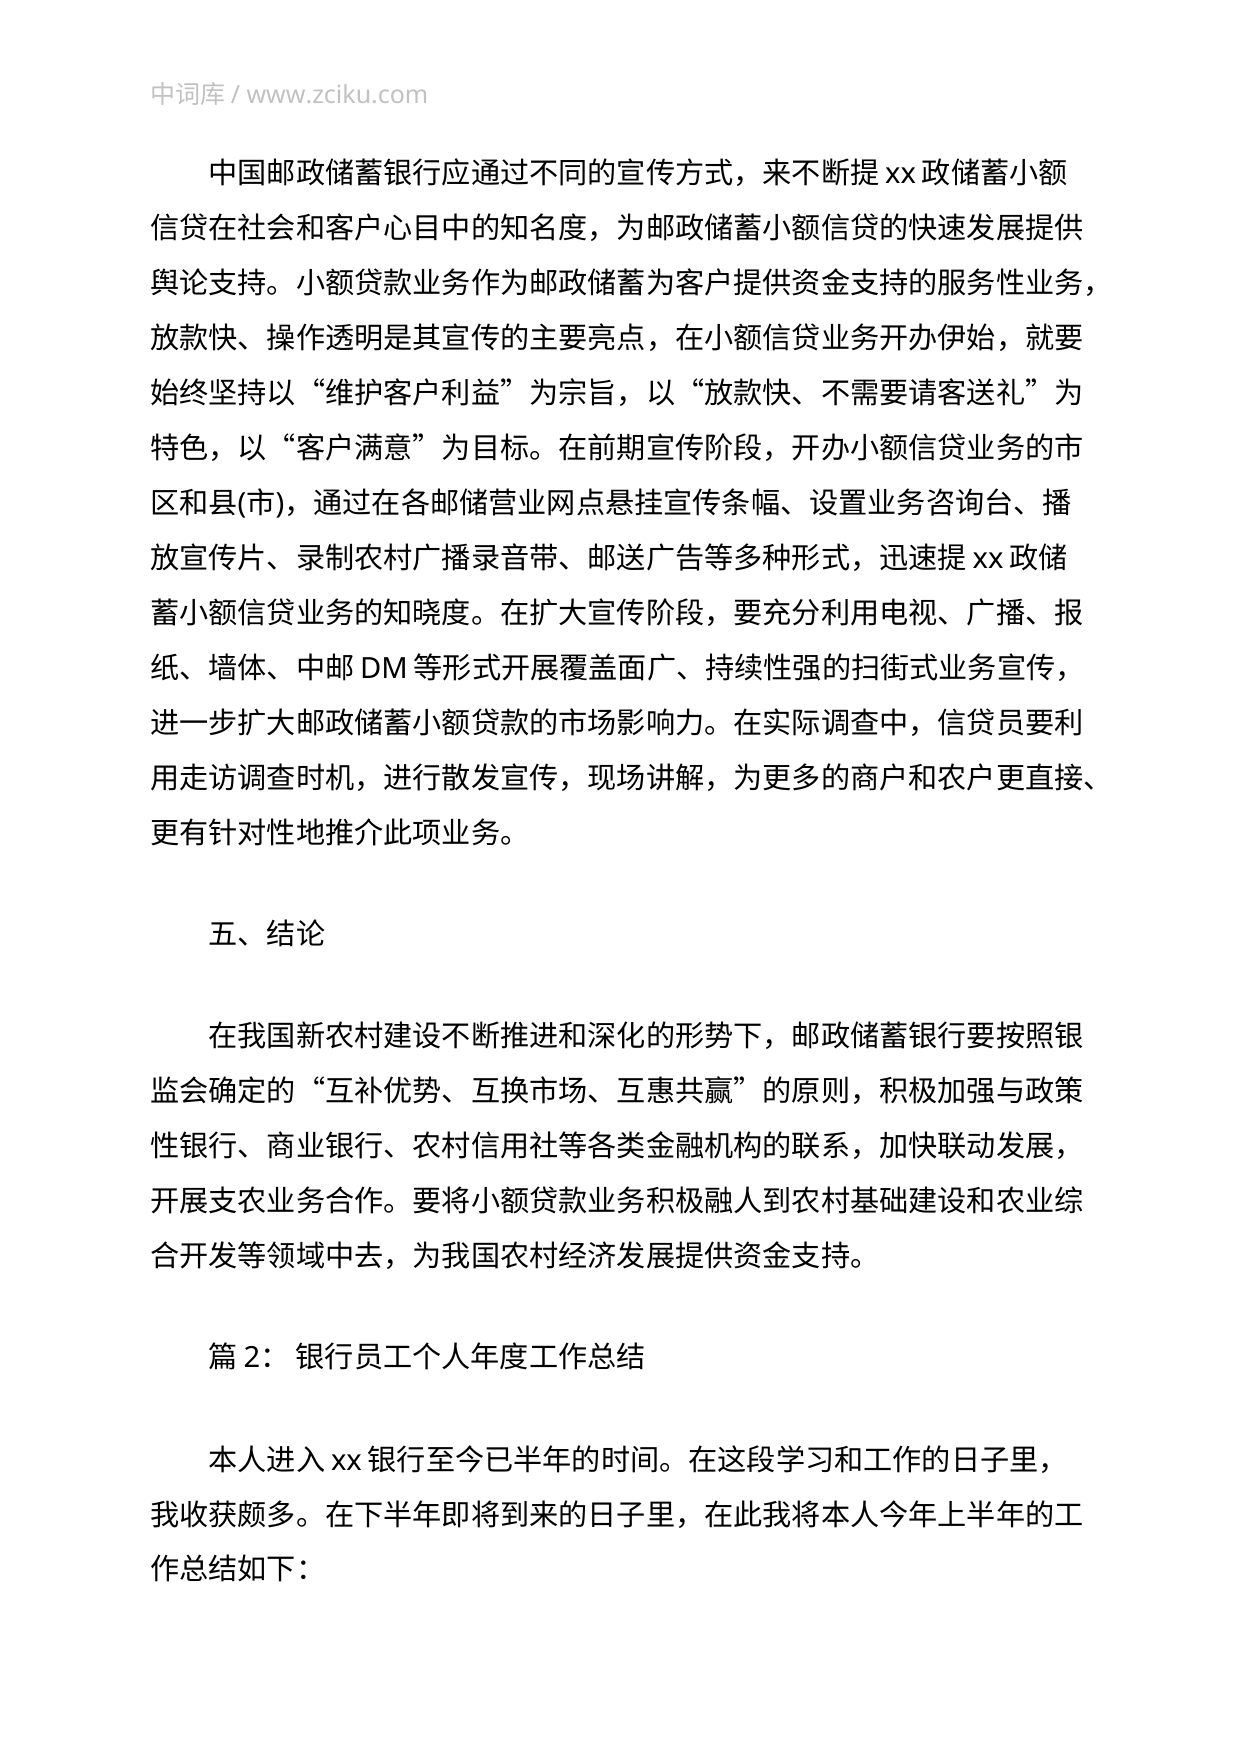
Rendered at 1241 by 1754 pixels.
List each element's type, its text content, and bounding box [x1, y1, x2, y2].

text 中国邮政储蓄银行应通过不同的宣传方式，来不断提xx政储蓄小额信贷在社会和客户心目中的知名度，为邮政储蓄小额信贷的快速发展提供舆论支持。小额贷款业务作为邮政储蓄为客户提供资金支持的服务性业务，放款快、操作透明是其宣传的主要亮点，在小额信贷业务开办伊始，就要始终坚持以“维护客户利益”为宗旨，以“放款快、不需要请客送礼”为特色，以“客户满意”为目标。在前期宣传阶段，开办小额信贷业务的市区和县(市)，通过在各邮储营业网点悬挂宣传条幅、设置业务咨询台、播放宣传片、录制农村广播录音带、邮送广告等多种形式，迅速提xx政储蓄小额信贷业务的知晓度。在扩大宣传阶段，要充分利用电视、广播、报纸、墙体、中邮DM等形式开展覆盖面广、持续性强的扫街式业务宣传，进一步扩大邮政储蓄小额贷款的市场影响力。在实际调查中，信贷员要利用走访调查时机，进行散发宣传，现场讲解，为更多的商户和农户更直接、更有针对性地推介此项业务。 [150, 150, 1090, 851]
text 篇2： 银行员工个人年度工作总结 [150, 1334, 1090, 1376]
text 五、结论 [150, 911, 1090, 953]
text 在我国新农村建设不断推进和深化的形势下，邮政储蓄银行要按照银监会确定的“互补优势、互换市场、互惠共赢”的原则，积极加强与政策性银行、商业银行、农村信用社等各类金融机构的联系，加快联动发展，开展支农业务合作。要将小额贷款业务积极融人到农村基础建设和农业综合开发等领域中去，为我国农村经济发展提供资金支持。 [150, 1013, 1090, 1274]
text 本人进入xx银行至今已半年的时间。在这段学习和工作的日子里，我收获颇多。在下半年即将到来的日子里，在此我将本人今年上半年的工作总结如下： [150, 1436, 1090, 1588]
